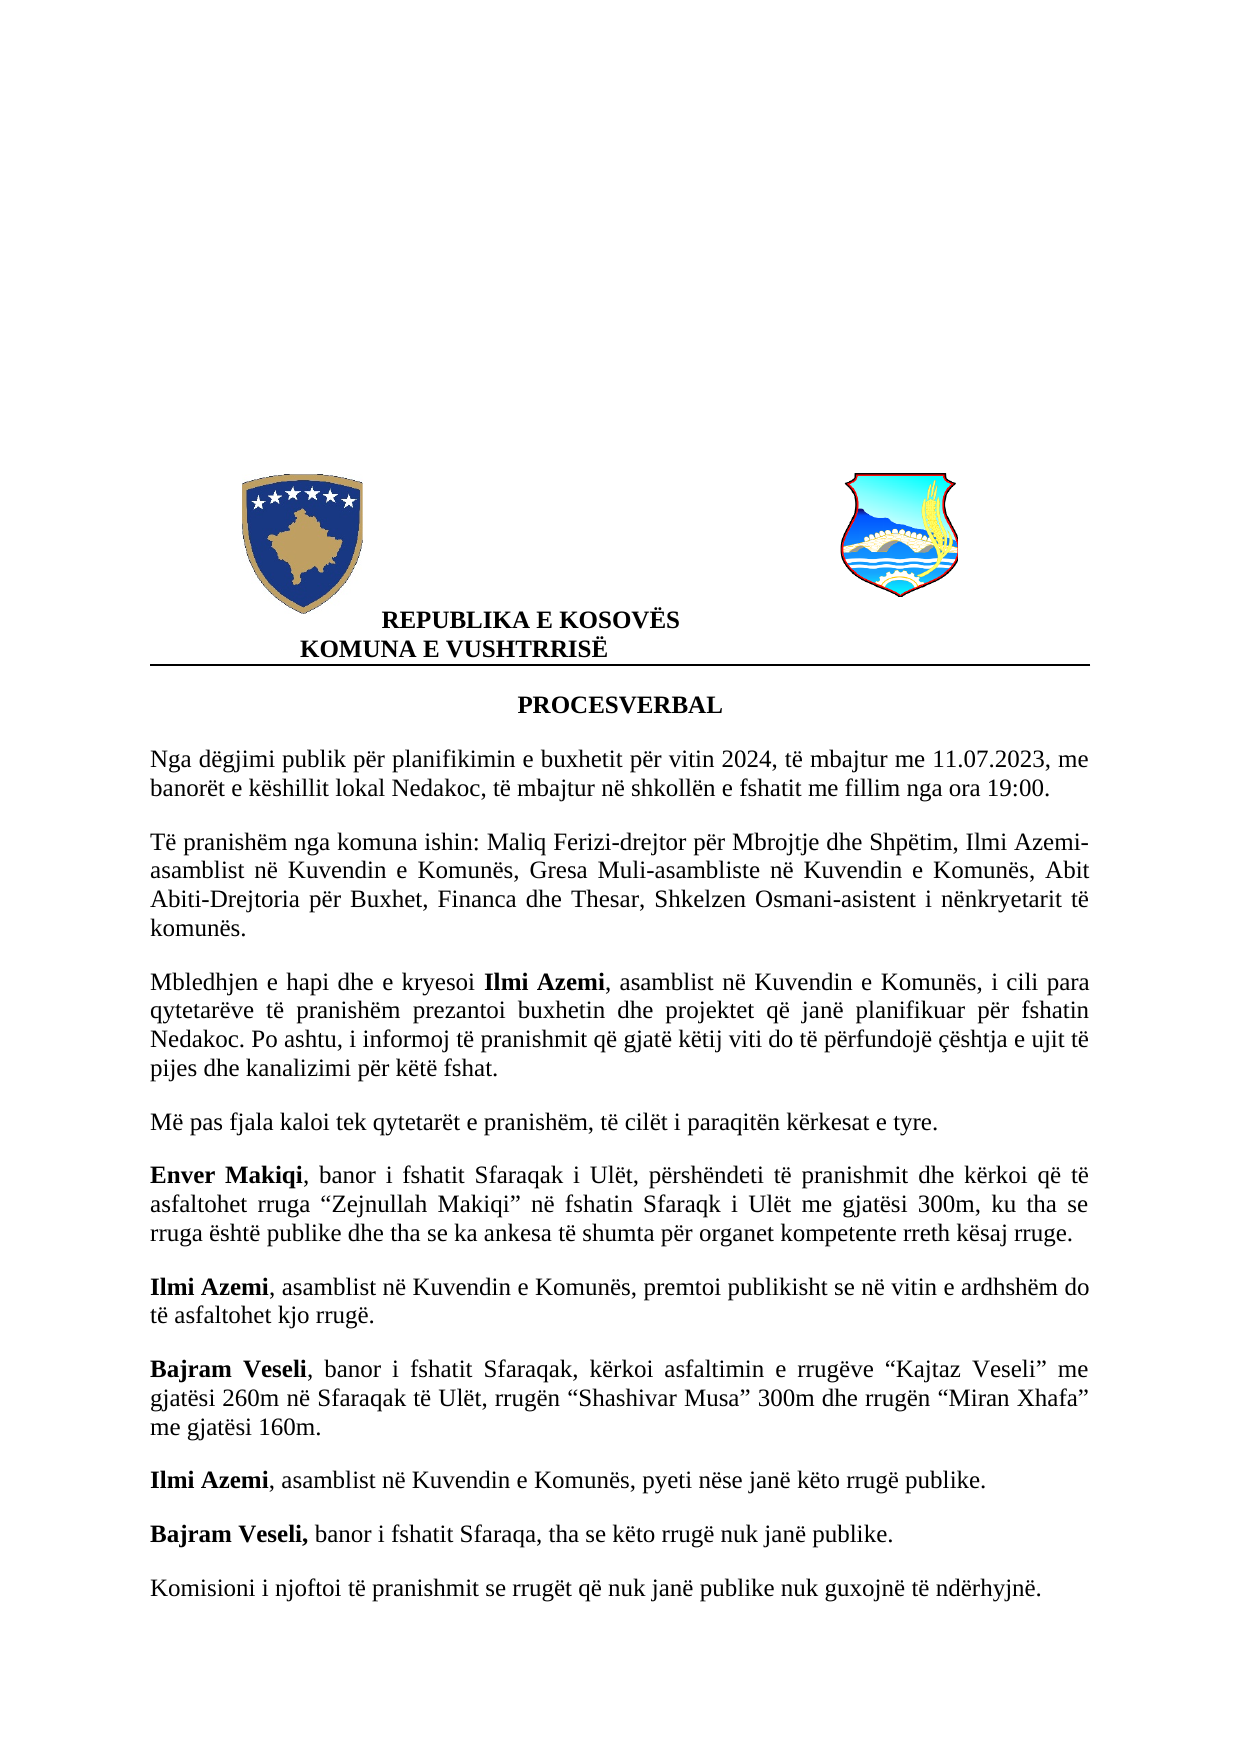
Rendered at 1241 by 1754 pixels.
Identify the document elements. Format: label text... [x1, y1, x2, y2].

text Mbledhjen e hapi dhe e kryesoi Ilmi Azemi, asamblist në Kuvendin e Komunës, i cili para qytetarëve të pranishëm prezantoi buxhetin dhe projektet që janë planifikuar për fshatin Nedakoc. Po ashtu, i informoj të pranishmit që gjatë këtij viti do të përfundojë çështja e ujit të pijes dhe kanalizimi për këtë fshat. [150, 967, 1090, 1082]
text REPUBLIKA E KOSOVËS KOMUNA E VUSHTRRISË [150, 605, 1090, 664]
text PROCESVERBAL [150, 691, 1090, 719]
text Të pranishëm nga komuna ishin: Maliq Ferizi-drejtor për Mbrojtje dhe Shpëtim, Ilmi Azemi-asamblist në Kuvendin e Komunës, Gresa Muli-asambliste në Kuvendin e Komunës, Abit Abiti-Drejtoria për Buxhet, Financa dhe Thesar, Shkelzen Osmani-asistent i nënkryetarit të komunës. [150, 827, 1090, 942]
picture [839, 472, 958, 595]
text Nga dëgjimi publik për planifikimin e buxhetit për vitin 2024, të mbajtur me 11.07.2023, me banorët e këshillit lokal Nedakoc, të mbajtur në shkollën e fshatit me fillim nga ora 19:00. [150, 744, 1090, 802]
text Ilmi Azemi, asamblist në Kuvendin e Komunës, premtoi publikisht se në vitin e ardhshëm do të asfaltohet kjo rrugë. [150, 1272, 1090, 1329]
text Ilmi Azemi, asamblist në Kuvendin e Komunës, pyeti nëse janë këto rrugë publike. [150, 1466, 1090, 1494]
picture [240, 474, 363, 612]
text Më pas fjala kaloi tek qytetarët e pranishëm, të cilët i paraqitën kërkesat e tyre. [150, 1107, 1090, 1136]
text Komisioni i njoftoi të pranishmit se rrugët që nuk janë publike nuk guxojnë të ndërhyjnë. [150, 1573, 1090, 1602]
text Bajram Veseli, banor i fshatit Sfaraqa, tha se këto rrugë nuk janë publike. [150, 1519, 1090, 1548]
text Bajram Veseli, banor i fshatit Sfaraqak, kërkoi asfaltimin e rrugëve “Kajtaz Veseli” me gjatësi 260m në Sfaraqak të Ulët, rrugën “Shashivar Musa” 300m dhe rrugën “Miran Xhafa” me gjatësi 160m. [150, 1354, 1090, 1441]
text Enver Makiqi, banor i fshatit Sfaraqak i Ulët, përshëndeti të pranishmit dhe kërkoi që të asfaltohet rruga “Zejnullah Makiqi” në fshatin Sfaraqk i Ulët me gjatësi 300m, ku tha se rruga është publike dhe tha se ka ankesa të shumta për organet kompetente rreth kësaj rruge. [150, 1161, 1090, 1247]
